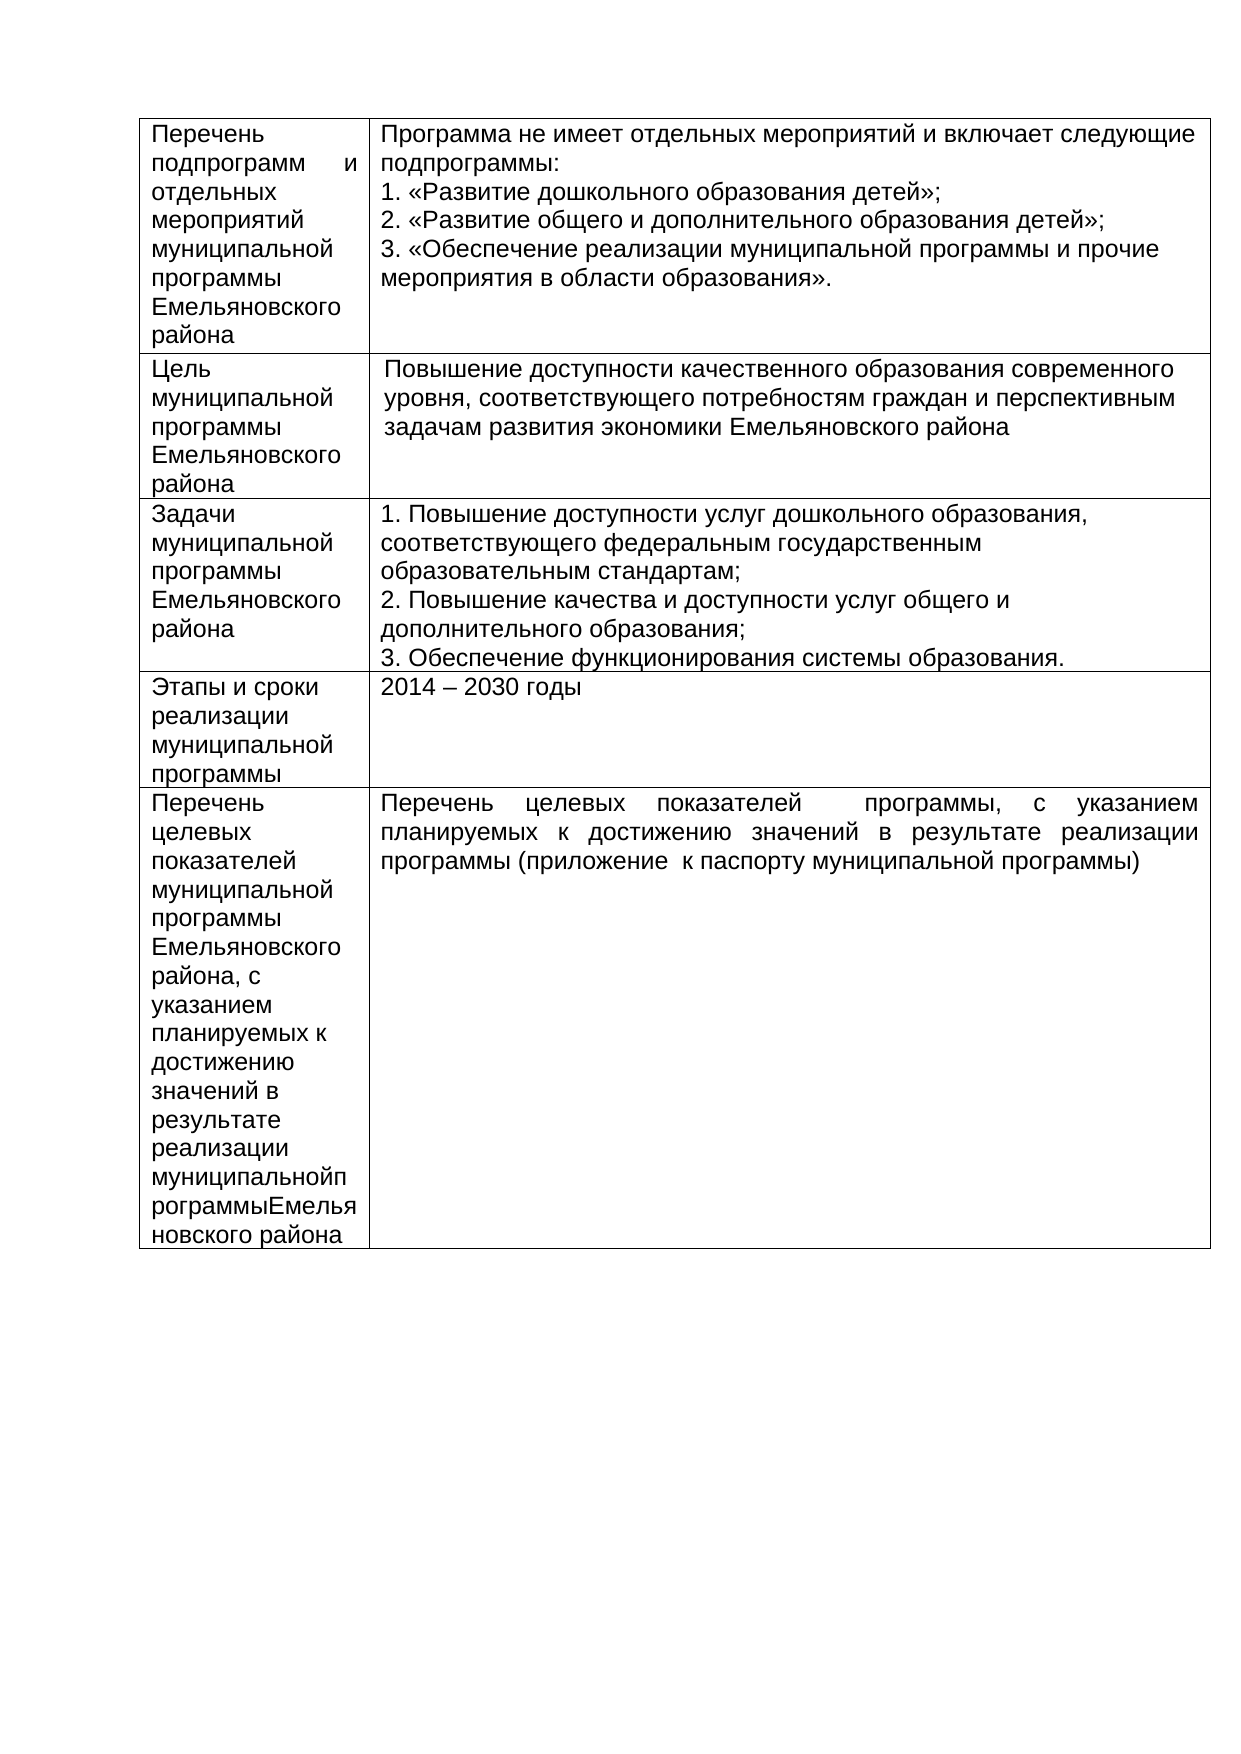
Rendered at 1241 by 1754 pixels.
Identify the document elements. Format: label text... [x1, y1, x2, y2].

table_cell Программа не имеет отдельных мероприятий и включает следующие подпрограммы: 1. «Развитие дошкольного образования детей»; 2. «Развитие общего и дополнительного образования детей»; 3. «Обеспечение реализации муниципальной программы и прочие мероприятия в области образования». [370, 119, 1210, 353]
table_cell Перечень подпрограмм и отдельных мероприятий муниципальной программы Емельяновского района [140, 119, 369, 353]
table_cell 2014 – 2030 годы [370, 672, 1210, 787]
table_cell Перечень целевых показателей муниципальной программы Емельяновского района, с указанием планируемых к достижению значений в результате реализации муниципальнойпрограммыЕмельяновского района [140, 788, 369, 1248]
table_cell Перечень целевых показателей программы, с указанием планируемых к достижению значений в результате реализации программы (приложение к паспорту муниципальной программы) [370, 788, 1210, 1248]
table_cell 1. Повышение доступности услуг дошкольного образования, соответствующего федеральным государственным образовательным стандартам; 2. Повышение качества и доступности услуг общего и дополнительного образования; 3. Обеспечение функционирования системы образования. [370, 499, 1210, 671]
table_cell Задачи муниципальной программы Емельяновского района [140, 499, 369, 671]
table_cell Цель муниципальной программы Емельяновского района [140, 354, 369, 498]
table_cell Этапы и сроки реализации муниципальной программы [140, 672, 369, 787]
table_cell Повышение доступности качественного образования современного уровня, соответствующего потребностям граждан и перспективным задачам развития экономики Емельяновского района [370, 354, 1210, 498]
